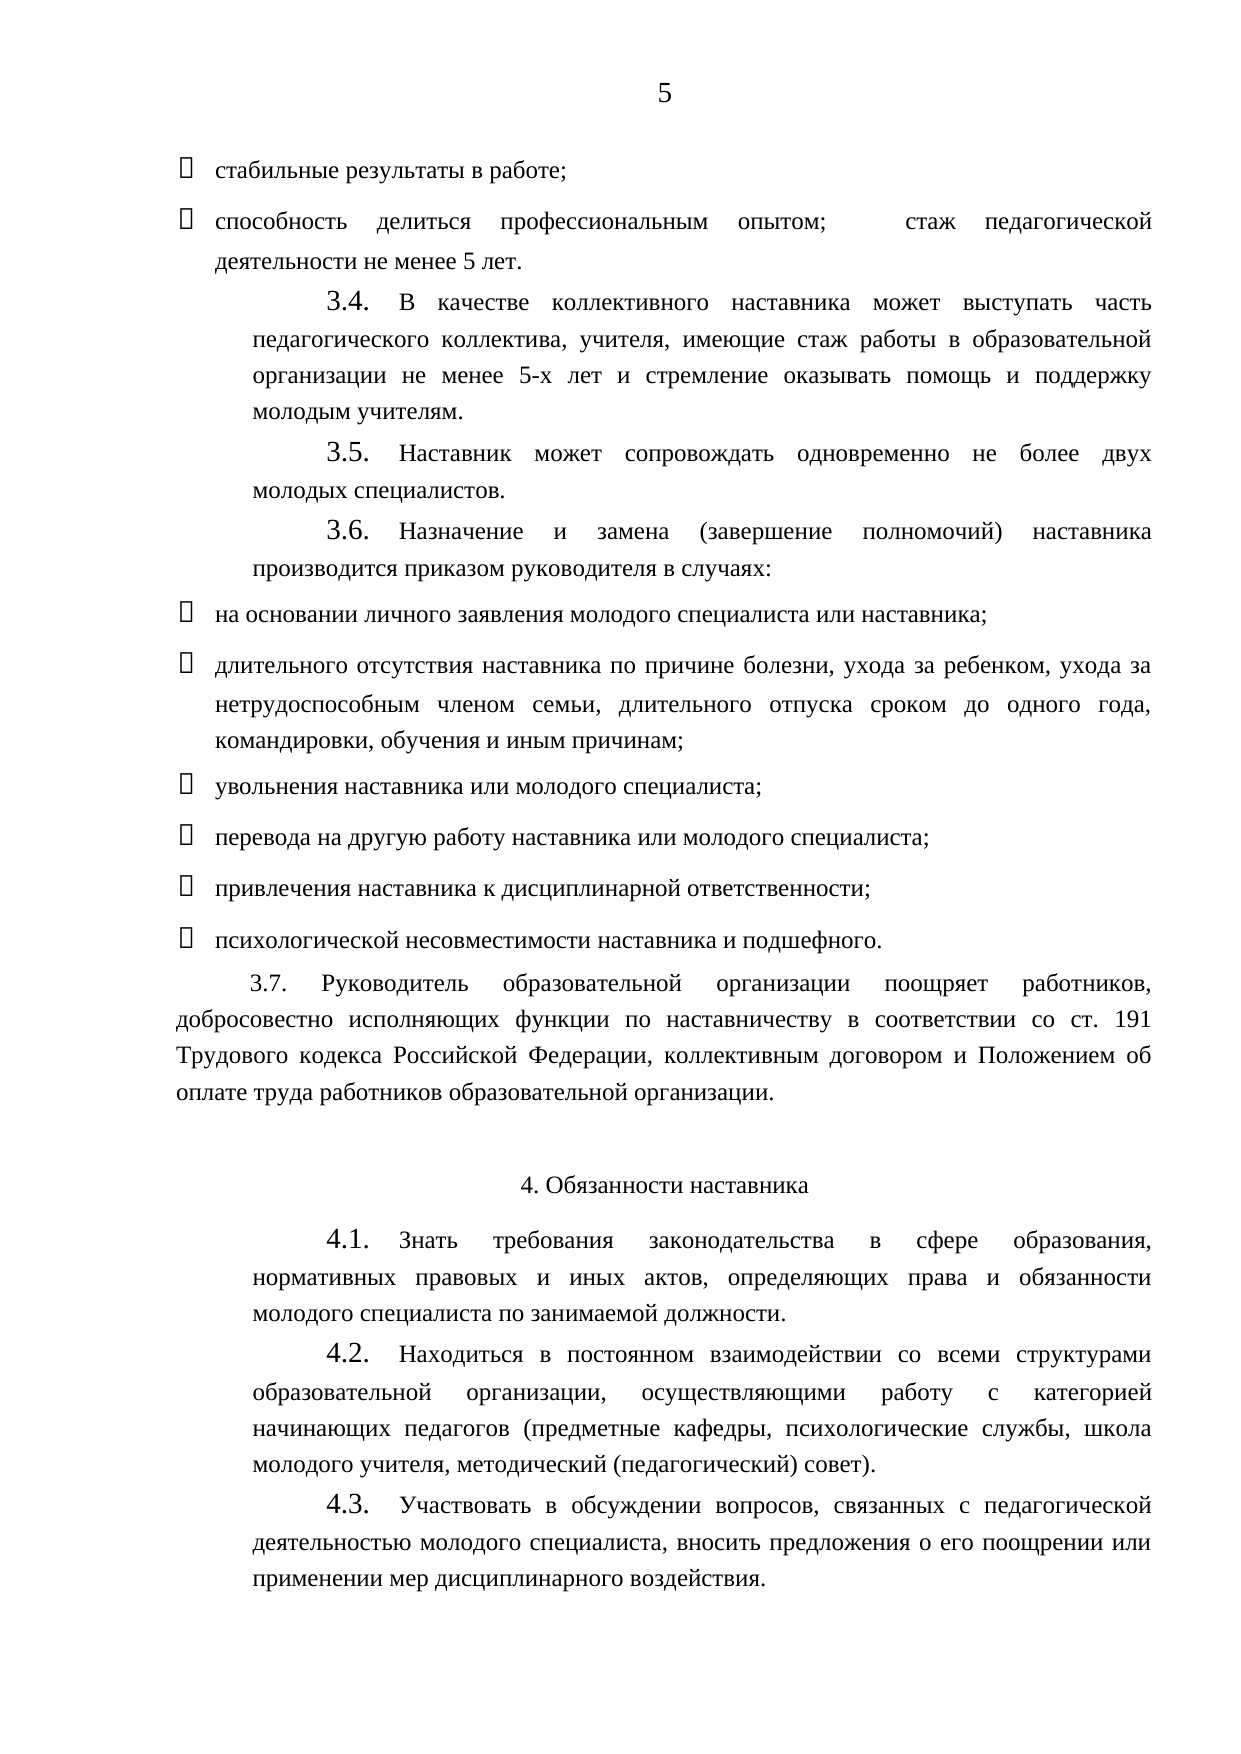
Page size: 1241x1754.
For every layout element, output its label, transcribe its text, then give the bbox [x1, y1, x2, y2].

list Участвовать в обсуждении вопросов, связанных с педагогической деятельностью молодого специалиста, вносить предложения о его поощрении или применении мер дисциплинарного воздействия. [252, 1486, 1152, 1592]
list Знать требования законодательства в сфере образования, нормативных правовых и иных актов, определяющих права и обязанности молодого специалиста по занимаемой должности. [252, 1221, 1152, 1327]
list Наставник может сопровождать одновременно не более двух молодых специалистов. [252, 434, 1152, 504]
list стабильные результаты в работе; [177, 147, 1152, 187]
text 4. Обязанности наставника [197, 1170, 1132, 1199]
list В качестве коллективного наставника может выступать часть педагогического коллектива, учителя, имеющие стаж работы в образовательной организации не менее 5-х лет и стремление оказывать помощь и поддержку молодым учителям. [252, 283, 1152, 425]
list на основании личного заявления молодого специалиста или наставника; [177, 591, 1152, 631]
list увольнения наставника или молодого специалиста; [177, 763, 1152, 803]
list Находиться в постоянном взаимодействии со всеми структурами образовательной организации, осуществляющими работу с категорией начинающих педагогов (предметные кафедры, психологические службы, школа молодого учителя, методический (педагогический) совет). [252, 1336, 1152, 1478]
list привлечения наставника к дисциплинарной ответственности; [177, 866, 1152, 905]
list перевода на другую работу наставника или молодого специалиста; [177, 814, 1152, 854]
list Назначение и замена (завершение полномочий) наставника производится приказом руководителя в случаях: [252, 512, 1152, 582]
list длительного отсутствия наставника по причине болезни, ухода за ребенком, ухода за нетрудоспособным членом семьи, длительного отпуска сроком до одного года, командировки, обучения и иным причинам; [177, 642, 1152, 754]
text 3.7. Руководитель образовательной организации поощряет работников, добросовестно исполняющих функции по наставничеству в соответствии со ст. 191 Трудового кодекса Российской Федерации, коллективным договором и Положением об оплате труда работников образовательной организации. [176, 968, 1152, 1106]
list способность делиться профессиональным опытом;  стаж педагогической деятельности не менее 5 лет. [177, 199, 1152, 274]
list психологической несовместимости наставника и подшефного. [177, 917, 1152, 957]
